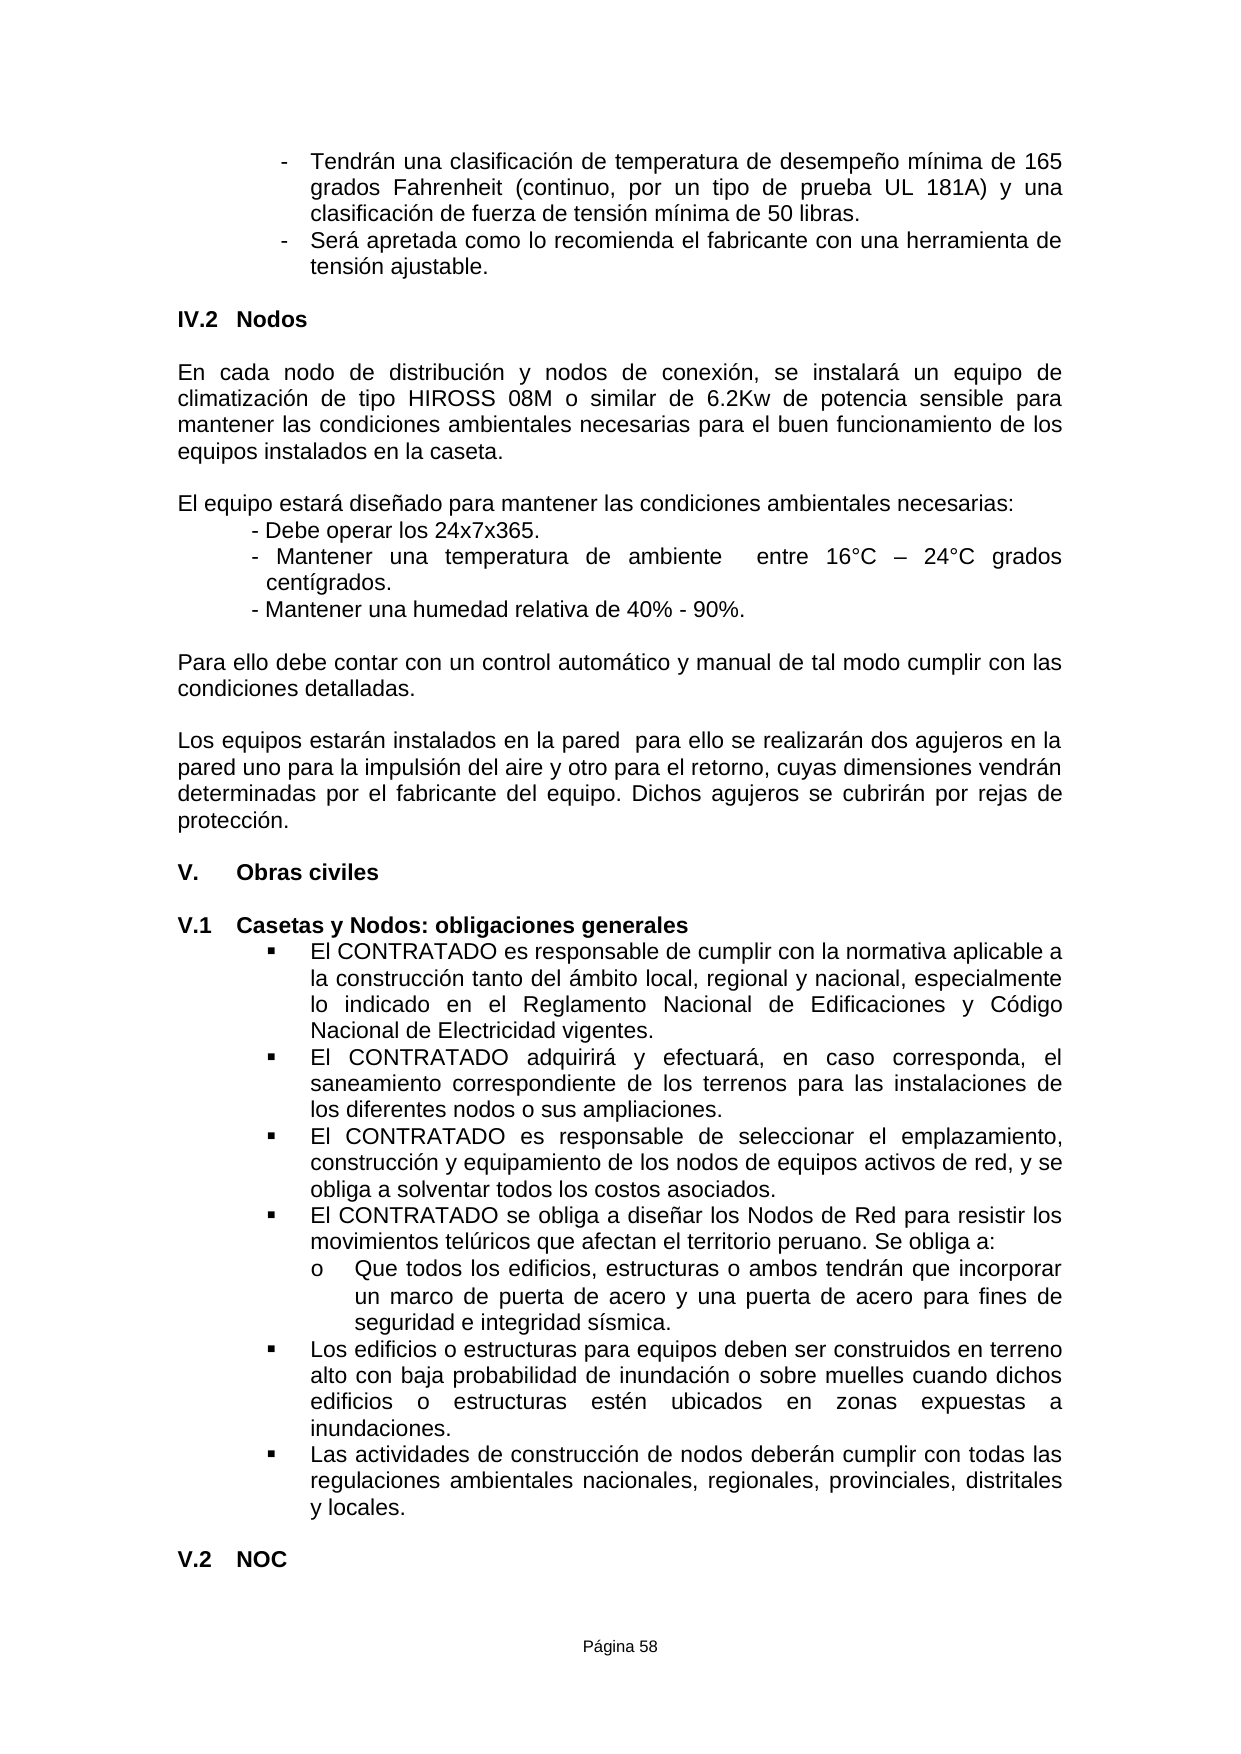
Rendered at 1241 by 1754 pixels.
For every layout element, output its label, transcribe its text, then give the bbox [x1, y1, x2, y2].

text V.2 NOC [177, 1546, 1063, 1573]
text Para ello debe contar con un control automático y manual de tal modo cumplir con las condiciones detalladas. [177, 648, 1063, 701]
list - Tendrán una clasificación de temperatura de desempeño mínima de 165 grados Fahrenheit (continuo, por un tipo de prueba UL 181A) y una clasificación de fuerza de tensión mínima de 50 libras. [280, 148, 1063, 227]
text Los equipos estarán instalados en la pared para ello se realizarán dos agujeros en la pared uno para la impulsión del aire y otro para el retorno, cuyas dimensiones vendrán determinadas por el fabricante del equipo. Dichos agujeros se cubrirán por rejas de protección. [177, 727, 1063, 833]
list El CONTRATADO adquirirá y efectuará, en caso corresponda, el saneamiento correspondiente de los terrenos para las instalaciones de los diferentes nodos o sus ampliaciones. [266, 1044, 1063, 1123]
list El CONTRATADO se obliga a diseñar los Nodos de Red para resistir los movimientos telúricos que afectan el territorio peruano. Se obliga a: [266, 1202, 1063, 1254]
text IV.2 Nodos [177, 306, 1063, 332]
list - Será apretada como lo recomienda el fabricante con una herramienta de tensión ajustable. [280, 227, 1063, 279]
text - Mantener una temperatura de ambiente entre 16°C – 24°C grados centígrados. [251, 543, 1063, 596]
list Obras civiles [177, 859, 1063, 886]
text El equipo estará diseñado para mantener las condiciones ambientales necesarias: [177, 490, 1063, 517]
text V.1 Casetas y Nodos: obligaciones generales [177, 912, 1063, 938]
text En cada nodo de distribución y nodos de conexión, se instalará un equipo de climatización de tipo HIROSS 08M o similar de 6.2Kw de potencia sensible para mantener las condiciones ambientales necesarias para el buen funcionamiento de los equipos instalados en la caseta. [177, 358, 1063, 464]
list Las actividades de construcción de nodos deberán cumplir con todas las regulaciones ambientales nacionales, regionales, provinciales, distritales y locales. [266, 1441, 1063, 1520]
list Los edificios o estructuras para equipos deben ser construidos en terreno alto con baja probabilidad de inundación o sobre muelles cuando dichos edificios o estructuras estén ubicados en zonas expuestas a inundaciones. [266, 1336, 1063, 1441]
text - Mantener una humedad relativa de 40% - 90%. [177, 596, 1063, 622]
text - Debe operar los 24x7x365. [177, 517, 1063, 543]
list El CONTRATADO es responsable de seleccionar el emplazamiento, construcción y equipamiento de los nodos de equipos activos de red, y se obliga a solventar todos los costos asociados. [266, 1123, 1063, 1202]
list Que todos los edificios, estructuras o ambos tendrán que incorporar un marco de puerta de acero y una puerta de acero para fines de seguridad e integridad sísmica. [310, 1254, 1063, 1336]
list El CONTRATADO es responsable de cumplir con la normativa aplicable a la construcción tanto del ámbito local, regional y nacional, especialmente lo indicado en el Reglamento Nacional de Edificaciones y Código Nacional de Electricidad vigentes. [266, 938, 1063, 1044]
